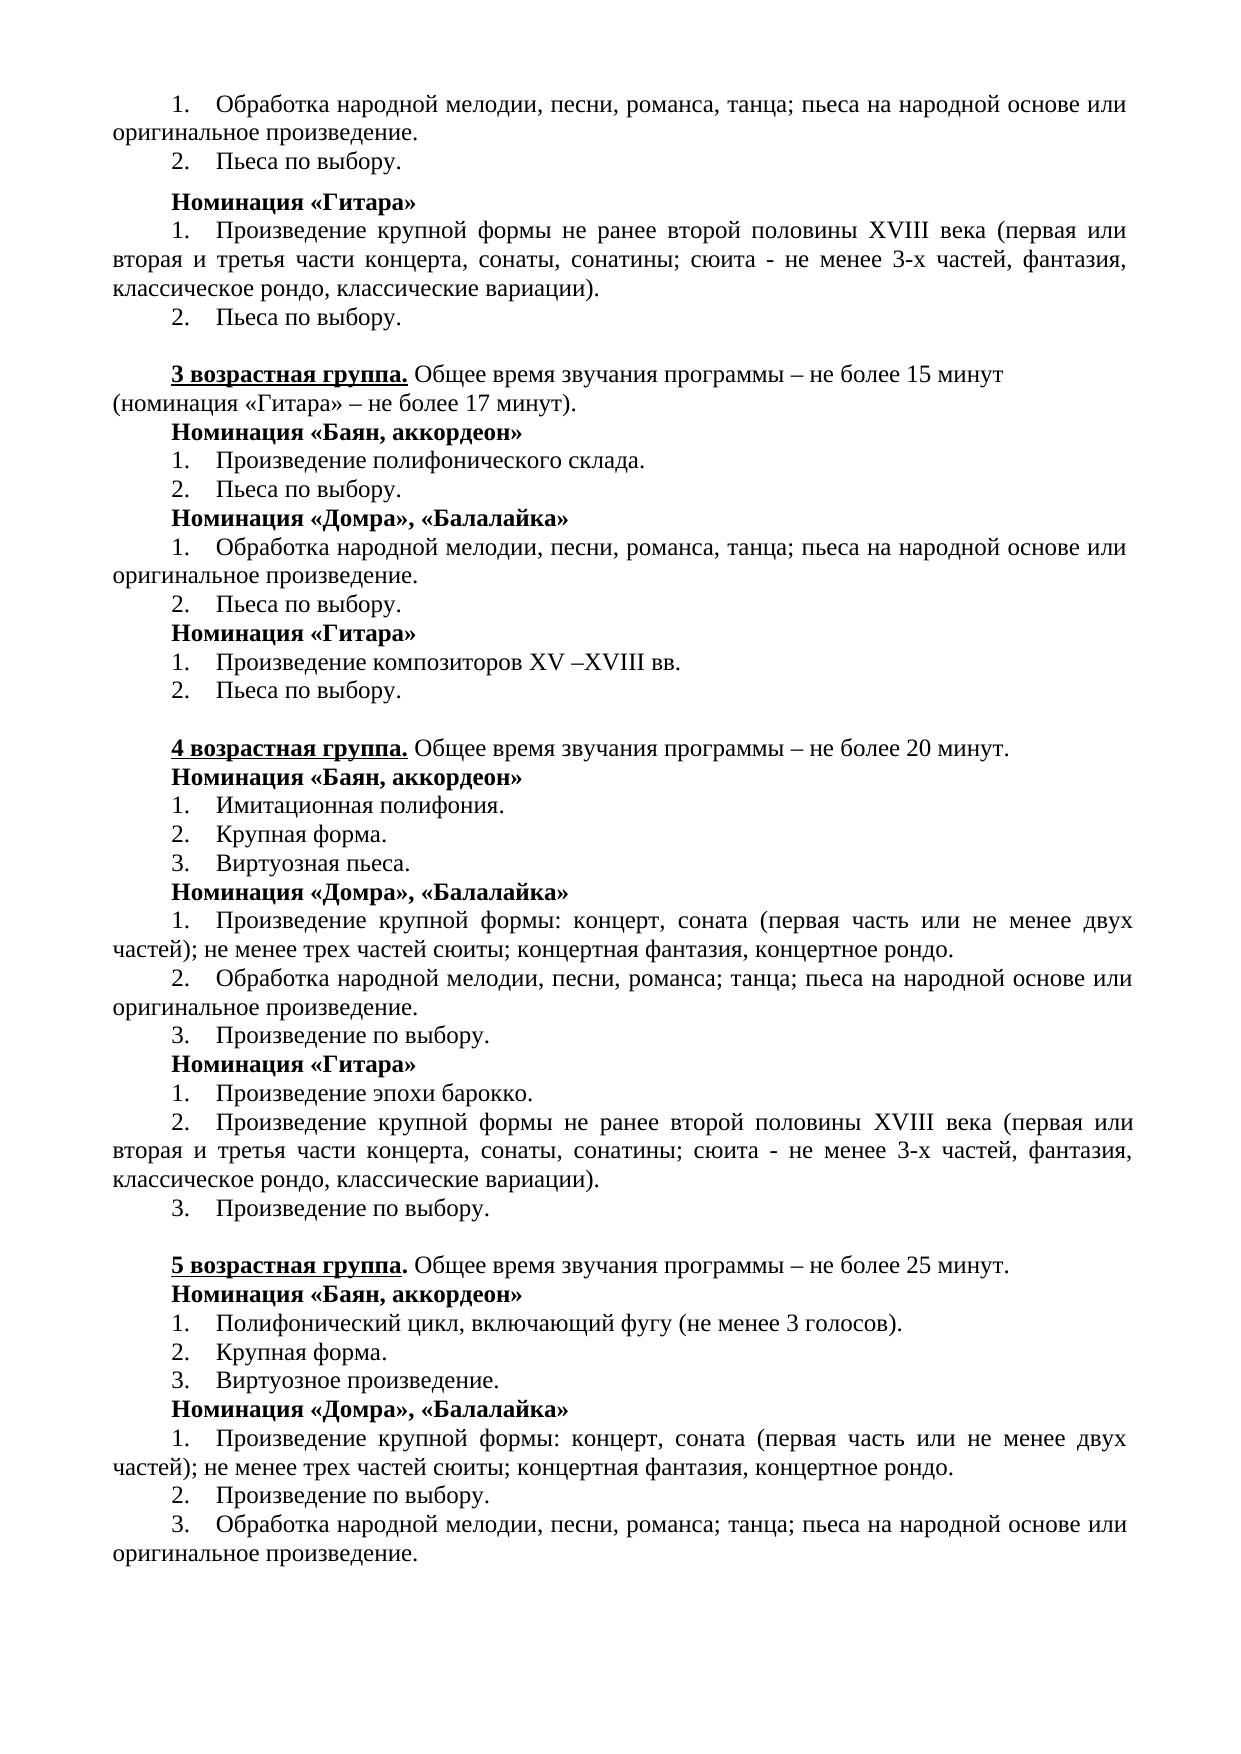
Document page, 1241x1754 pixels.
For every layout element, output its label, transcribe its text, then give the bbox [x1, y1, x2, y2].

list Произведение композиторов XV –XVIII вв. [112, 647, 1134, 676]
text 2. Пьеса по выбору. [112, 302, 1128, 331]
text 2. Произведение по выбору. [112, 1481, 1128, 1509]
text 2. Пьеса по выбору. [112, 474, 1128, 503]
text 1. Произведение полифонического склада. [112, 446, 1128, 474]
text Номинация «Баян, аккордеон» [112, 762, 1134, 791]
text 3. Обработка народной мелодии, песни, романса; танца; пьеса на народной основе или оригинальное произведение. [112, 1509, 1128, 1567]
text Номинация «Гитара» [112, 1049, 1128, 1078]
text Номинация «Баян, аккордеон» [112, 417, 1134, 446]
text 1. Обработка народной мелодии, песни, романса, танца; пьеса на народной основе или оригинальное произведение. [112, 89, 1128, 146]
text 1. Имитационная полифония. [112, 791, 1128, 819]
text 2. Крупная форма. [112, 819, 1128, 848]
text 5 возрастная группа. Общее время звучания программы – не более 25 минут. [112, 1251, 1128, 1279]
text 1. Произведение эпохи барокко. [112, 1078, 1134, 1107]
list Произведение крупной формы: концерт, соната (первая часть или не менее двух частей); не менее трех частей сюиты; концертная фантазия, концертное рондо. [112, 906, 1134, 963]
text 2. Пьеса по выбору. [112, 589, 1128, 618]
text 2. Пьеса по выбору. [112, 676, 1134, 704]
text Номинация «Баян, аккордеон» [112, 1279, 1134, 1308]
text 3. Виртуозная пьеса. [112, 848, 1128, 877]
text Номинация «Домра», «Балалайка» [112, 877, 1128, 906]
text 1. Полифонический цикл, включающий фугу (не менее 3 голосов). [112, 1308, 1128, 1337]
text Номинация «Домра», «Балалайка» [112, 1394, 1128, 1423]
text 3 возрастная группа. Общее время звучания программы – не более 15 минут (номинация «Гитара» – не более 17 минут). [112, 359, 1128, 417]
text Номинация «Гитара» [112, 618, 1128, 647]
list Произведение крупной формы не ранее второй половины XVIII века (первая или вторая и третья части концерта, сонаты, сонатины; сюита - не менее 3-х частей, фантазия, классическое рондо, классические вариации). [112, 216, 1128, 302]
text 1. Обработка народной мелодии, песни, романса, танца; пьеса на народной основе или оригинальное произведение. [112, 532, 1128, 589]
list Произведение по выбору. [112, 1021, 1134, 1049]
text 2. Пьеса по выбору. [112, 146, 1128, 175]
list Обработка народной мелодии, песни, романса; танца; пьеса на народной основе или оригинальное произведение. [112, 963, 1134, 1021]
text 3. Произведение по выбору. [112, 1193, 1134, 1222]
text Номинация «Домра», «Балалайка» [112, 503, 1128, 532]
text 2. Крупная форма. [112, 1337, 1128, 1366]
text 2. Произведение крупной формы не ранее второй половины XVIII века (первая или вторая и третья части концерта, сонаты, сонатины; сюита - не менее 3-х частей, фантазия, классическое рондо, классические вариации). [112, 1107, 1134, 1193]
text 4 возрастная группа. Общее время звучания программы – не более 20 минут. [112, 733, 1128, 762]
text Номинация «Гитара» [112, 187, 1128, 216]
text 3. Виртуозное произведение. [112, 1366, 1128, 1394]
text 1. Произведение крупной формы: концерт, соната (первая часть или не менее двух частей); не менее трех частей сюиты; концертная фантазия, концертное рондо. [112, 1423, 1128, 1481]
